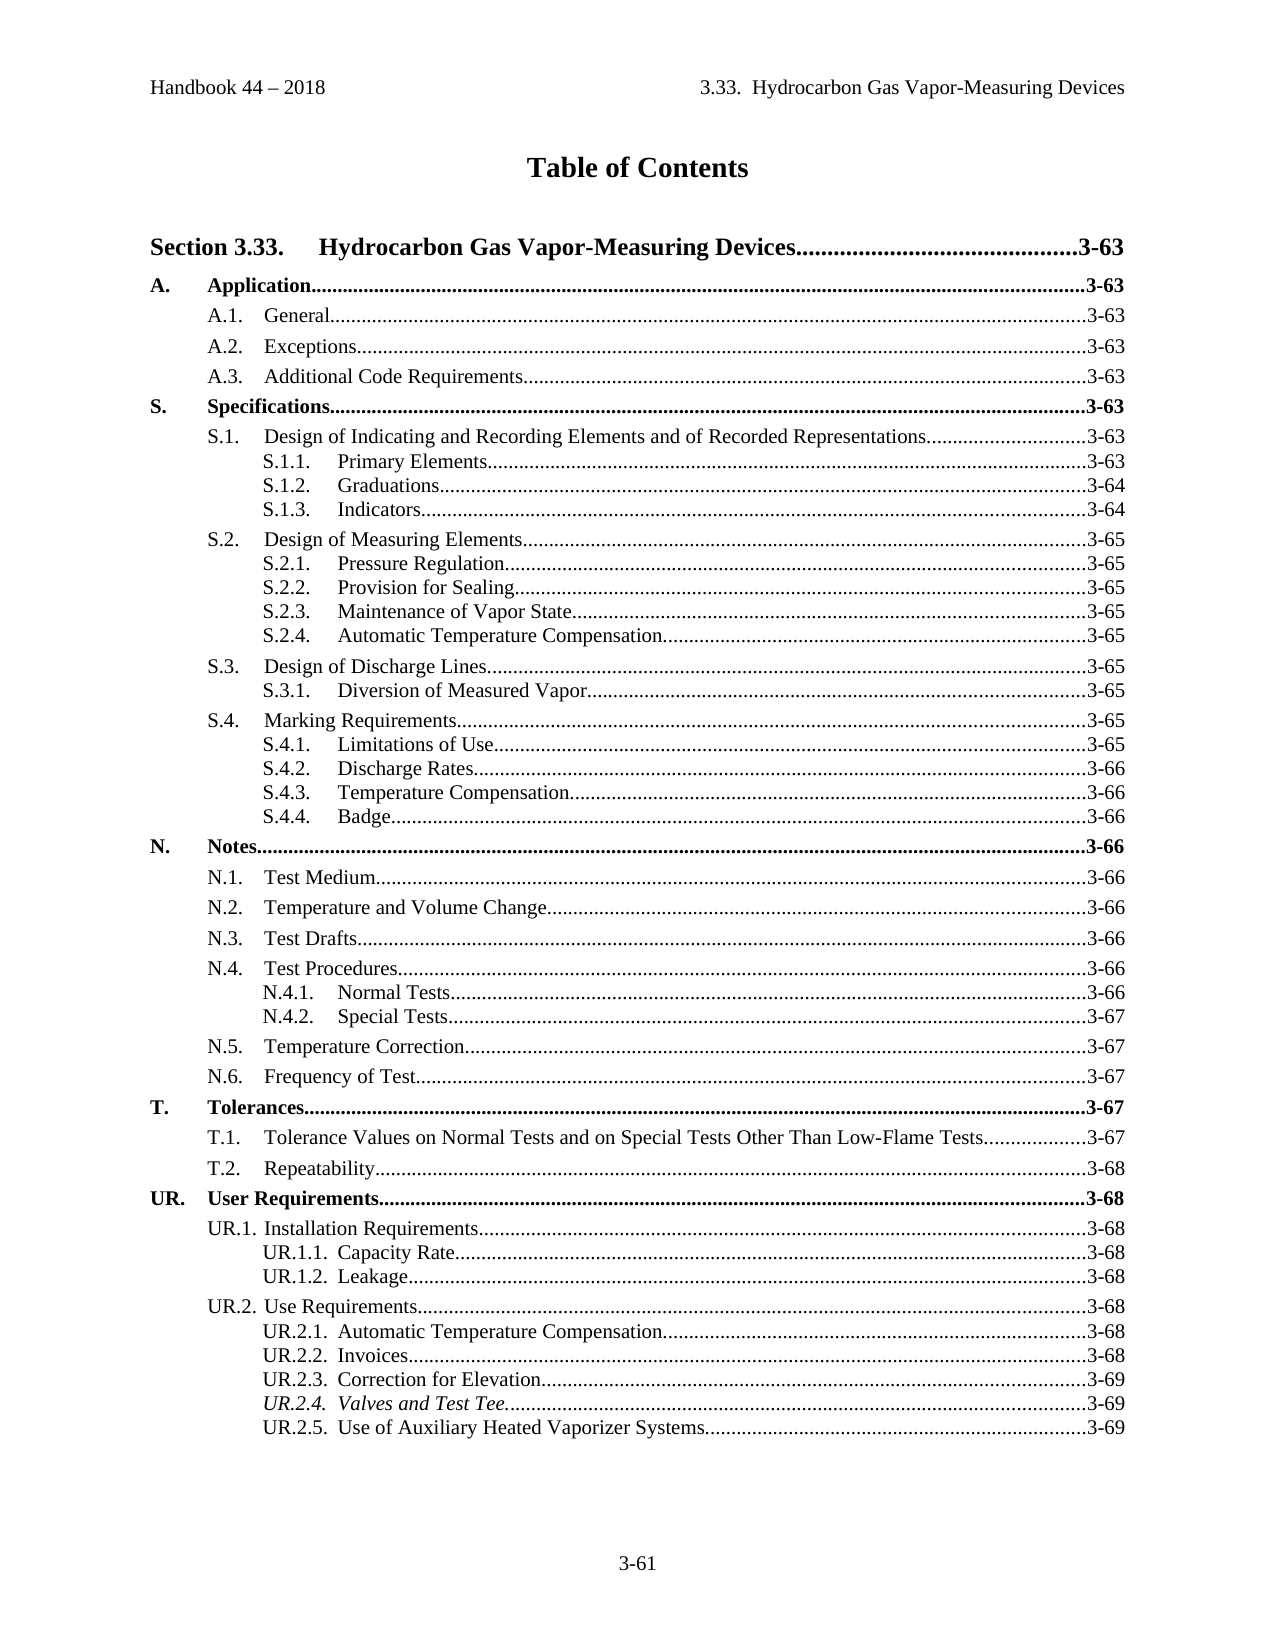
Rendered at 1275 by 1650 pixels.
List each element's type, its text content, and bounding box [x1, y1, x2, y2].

text UR.2.5. Use of Auxiliary Heated Vaporizer Systems. 3-69 [262, 1415, 1125, 1439]
text UR.2.4. Valves and Test Tee. 3-69 [262, 1391, 1125, 1415]
text S.2.4. Automatic Temperature Compensation. 3-65 [262, 623, 1125, 647]
text S.4.3. Temperature Compensation. 3-66 [262, 780, 1125, 804]
text N.2. Temperature and Volume Change. 3-66 [207, 895, 1125, 919]
text S.1.3. Indicators. 3-64 [262, 497, 1125, 521]
text UR. User Requirements 3-68 [150, 1186, 1125, 1210]
text S.2.3. Maintenance of Vapor State. 3-65 [262, 599, 1125, 623]
text S.3.1. Diversion of Measured Vapor. 3-65 [262, 678, 1125, 702]
text T.2. Repeatability. 3-68 [207, 1155, 1125, 1179]
text UR.1.2. Leakage. 3-68 [262, 1264, 1125, 1288]
text S. Specifications 3-63 [150, 394, 1125, 418]
text N.6. Frequency of Test. 3-67 [207, 1064, 1125, 1088]
text A.1. General. 3-63 [207, 303, 1125, 327]
text S.2.1. Pressure Regulation. 3-65 [262, 551, 1125, 575]
text UR.2.1. Automatic Temperature Compensation. 3-68 [262, 1318, 1125, 1343]
text A.2. Exceptions. 3-63 [207, 333, 1125, 358]
text UR.2.2. Invoices. 3-68 [262, 1343, 1125, 1367]
text N.1. Test Medium. 3-66 [207, 865, 1125, 889]
text T. Tolerances 3-67 [150, 1095, 1125, 1119]
text UR.2.3. Correction for Elevation. 3-69 [262, 1367, 1125, 1391]
text UR.1.1. Capacity Rate. 3-68 [262, 1240, 1125, 1264]
text N.3. Test Drafts. 3-66 [207, 925, 1125, 949]
text Section 3.33. Hydrocarbon Gas Vapor-Measuring Devices 3-63 [150, 232, 1125, 260]
text S.4.2. Discharge Rates. 3-66 [262, 756, 1125, 780]
text N. Notes 3-66 [150, 834, 1125, 858]
text T.1. Tolerance Values on Normal Tests and on Special Tests Other Than Low-Flame Tests. 3-67 [207, 1125, 1125, 1149]
text S.2.2. Provision for Sealing. 3-65 [262, 575, 1125, 599]
text A.3. Additional Code Requirements. 3-63 [207, 364, 1125, 388]
text S.1.2. Graduations. 3-64 [262, 473, 1125, 497]
text S.1.1. Primary Elements. 3-63 [262, 448, 1125, 473]
text N.5. Temperature Correction. 3-67 [207, 1034, 1125, 1058]
text S.3. Design of Discharge Lines. 3-65 [207, 653, 1125, 678]
text UR.2. Use Requirements. 3-68 [207, 1294, 1125, 1318]
text S.1. Design of Indicating and Recording Elements and of Recorded Representations. 3-63 [207, 424, 1125, 448]
text A. Application 3-63 [150, 273, 1125, 297]
text S.4. Marking Requirements. 3-65 [207, 708, 1125, 732]
text Table of Contents [150, 150, 1125, 183]
text S.4.1. Limitations of Use. 3-65 [262, 732, 1125, 756]
text S.2. Design of Measuring Elements. 3-65 [207, 527, 1125, 551]
text UR.1. Installation Requirements. 3-68 [207, 1216, 1125, 1240]
text S.4.4. Badge. 3-66 [262, 804, 1125, 828]
text N.4. Test Procedures. 3-66 [207, 956, 1125, 980]
text N.4.2. Special Tests. 3-67 [262, 1004, 1125, 1028]
text N.4.1. Normal Tests. 3-66 [262, 980, 1125, 1004]
